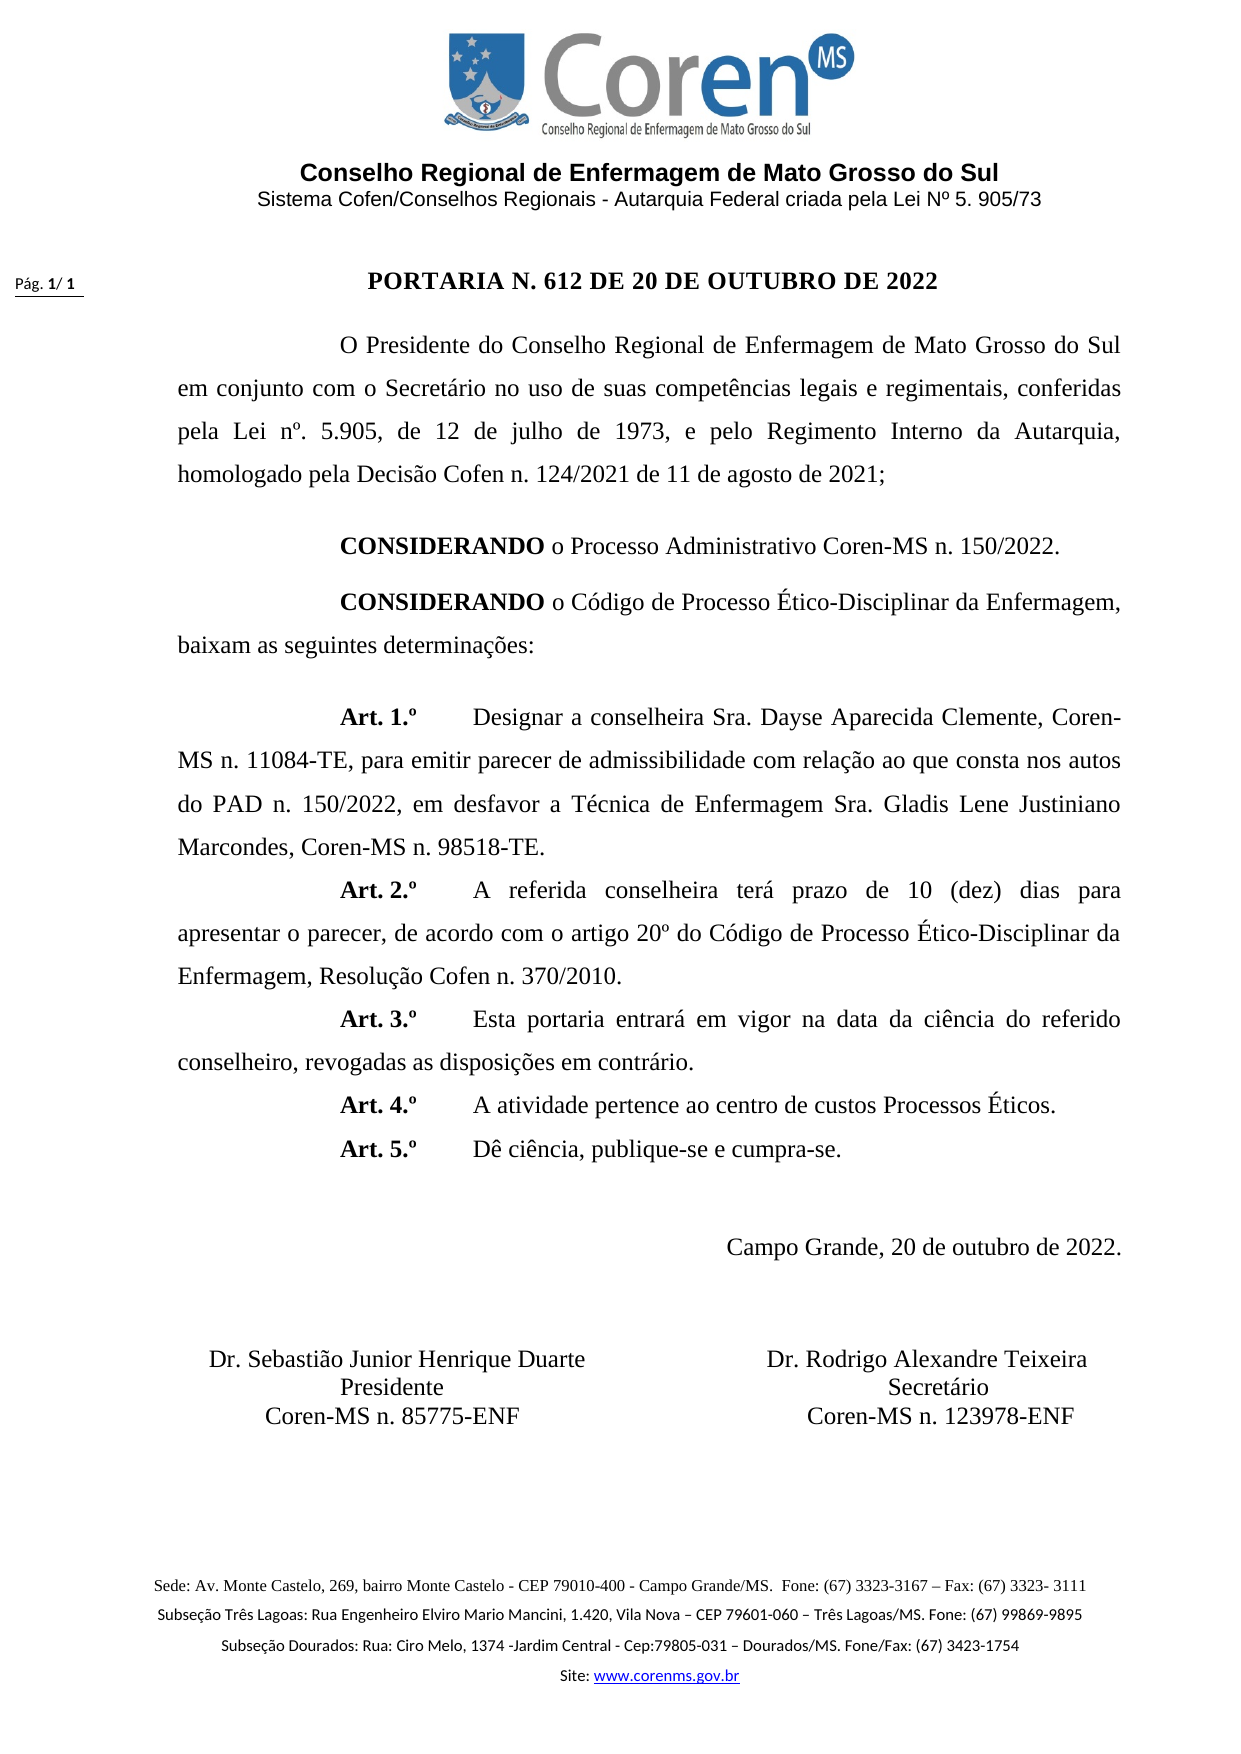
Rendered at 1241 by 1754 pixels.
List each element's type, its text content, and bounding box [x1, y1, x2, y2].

list A atividade pertence ao centro de custos Processos Éticos. [177, 1091, 1122, 1119]
picture [442, 29, 857, 142]
text CONSIDERANDO o Código de Processo Ético-Disciplinar da Enfermagem, baixam as seguintes determinações: [177, 587, 1122, 659]
list Campo Grande, 20 de outubro de 2022. [340, 1232, 1122, 1261]
text Presidente Secretário [177, 1372, 1122, 1401]
title Portaria n. 612 de 20 de outubro de 2022 [177, 266, 1122, 294]
list Designar a conselheira Sra. Dayse Aparecida Clemente, Coren-MS n. 11084-TE, para emitir parecer de admissibilidade com relação ao que consta nos autos do PAD n. 150/2022, em desfavor a Técnica de Enfermagem Sra. Gladis Lene Justiniano Marcondes, Coren-MS n. 98518-TE. [177, 702, 1122, 861]
text Coren-MS n. 85775-ENF Coren-MS n. 123978-ENF [177, 1401, 1122, 1430]
list Dê ciência, publique-se e cumpra-se. [177, 1134, 1122, 1162]
text Dr. Sebastião Junior Henrique Duarte Dr. Rodrigo Alexandre Teixeira [177, 1344, 1122, 1372]
text CONSIDERANDO o Processo Administrativo Coren-MS n. 150/2022. [177, 531, 1122, 560]
list A referida conselheira terá prazo de 10 (dez) dias para apresentar o parecer, de acordo com o artigo 20º do Código de Processo Ético-Disciplinar da Enfermagem, Resolução Cofen n. 370/2010. [177, 875, 1122, 990]
list Esta portaria entrará em vigor na data da ciência do referido conselheiro, revogadas as disposições em contrário. [177, 1004, 1122, 1076]
text O Presidente do Conselho Regional de Enfermagem de Mato Grosso do Sul em conjunto com o Secretário no uso de suas competências legais e regimentais, conferidas pela Lei nº. 5.905, de 12 de julho de 1973, e pelo Regimento Interno da Autarquia, homologado pela Decisão Cofen n. 124/2021 de 11 de agosto de 2021; [177, 330, 1122, 488]
